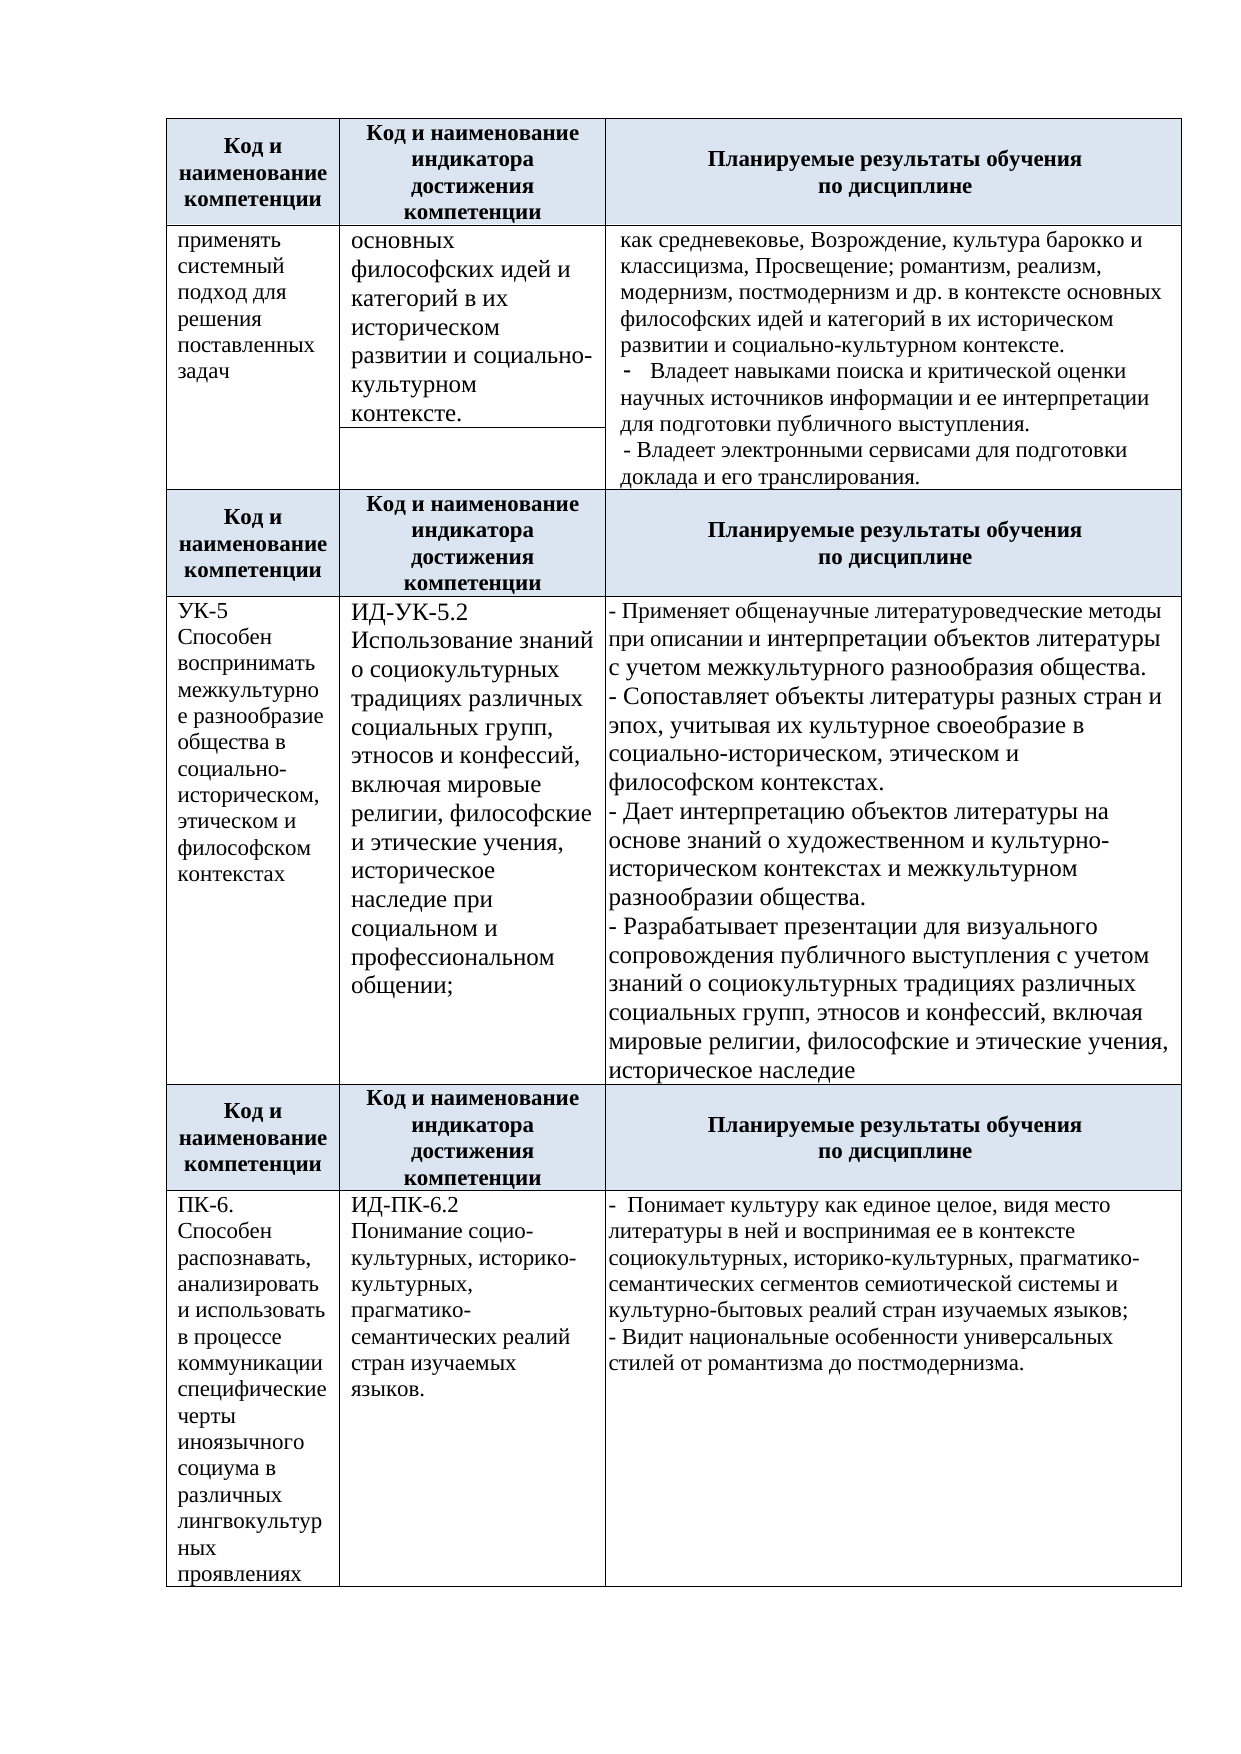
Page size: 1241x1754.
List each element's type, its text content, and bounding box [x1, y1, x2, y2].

table_cell Код и наименование компетенции [167, 1085, 339, 1190]
table_cell [340, 428, 605, 489]
table_header Планируемые результаты обучения по дисциплине [606, 119, 1181, 224]
table_cell Код и наименование компетенции [167, 490, 339, 596]
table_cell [606, 226, 1181, 489]
table_cell УК-5 Способен воспринимать межкультурное разнообразие общества в социально-историческом, этическом и философском контекстах [167, 597, 339, 1083]
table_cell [167, 226, 339, 489]
table_cell ПК-6. Способен распознавать, анализировать и использовать в процессе коммуникации специфические черты иноязычного социума в различных лингвокультурных проявлениях [167, 1191, 339, 1586]
table_header Код и наименование индикатора достижения компетенции [340, 119, 605, 224]
table_cell Код и наименование индикатора достижения компетенции [340, 1085, 605, 1190]
table_cell ИД-УК-5.2 Использование знаний о социокультурных традициях различных социальных групп, этносов и конфессий, включая мировые религии, философские и этические учения, историческое наследие при социальном и профессиональном общении; [340, 597, 605, 1083]
table_cell ИД-ПК-6.2 Понимание социо-культурных, историко-культурных, прагматико-семантических реалий стран изучаемых языков. [340, 1191, 605, 1586]
table_header Код и наименование компетенции [167, 119, 339, 224]
table_cell - Применяет общенаучные литературоведческие методы при описании и интерпретации объектов литературы с учетом межкультурного разнообразия общества. - Сопоставляет объекты литературы разных стран и эпох, учитывая их культурное своеобразие в социально-историческом, этическом и философском контекстах. - Дает интерпретацию объектов литературы на основе знаний о художественном и культурно-историческом контекстах и межкультурном разнообразии общества. - Разрабатывает презентации для визуального сопровождения публичного выступления с учетом знаний о социокультурных традициях различных социальных групп, этносов и конфессий, включая мировые религии, философские и этические учения, историческое наследие [606, 597, 1181, 1083]
table_cell - Понимает культуру как единое целое, видя место литературы в ней и воспринимая ее в контексте социокультурных, историко-культурных, прагматико-семантических сегментов семиотической системы и культурно-бытовых реалий стран изучаемых языков; - Видит национальные особенности универсальных стилей от романтизма до постмодернизма. [606, 1191, 1181, 1586]
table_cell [340, 226, 605, 427]
table_cell Планируемые результаты обучения по дисциплине [606, 1085, 1181, 1190]
table_cell Код и наименование индикатора достижения компетенции [340, 490, 605, 596]
table_cell Планируемые результаты обучения по дисциплине [606, 490, 1181, 596]
